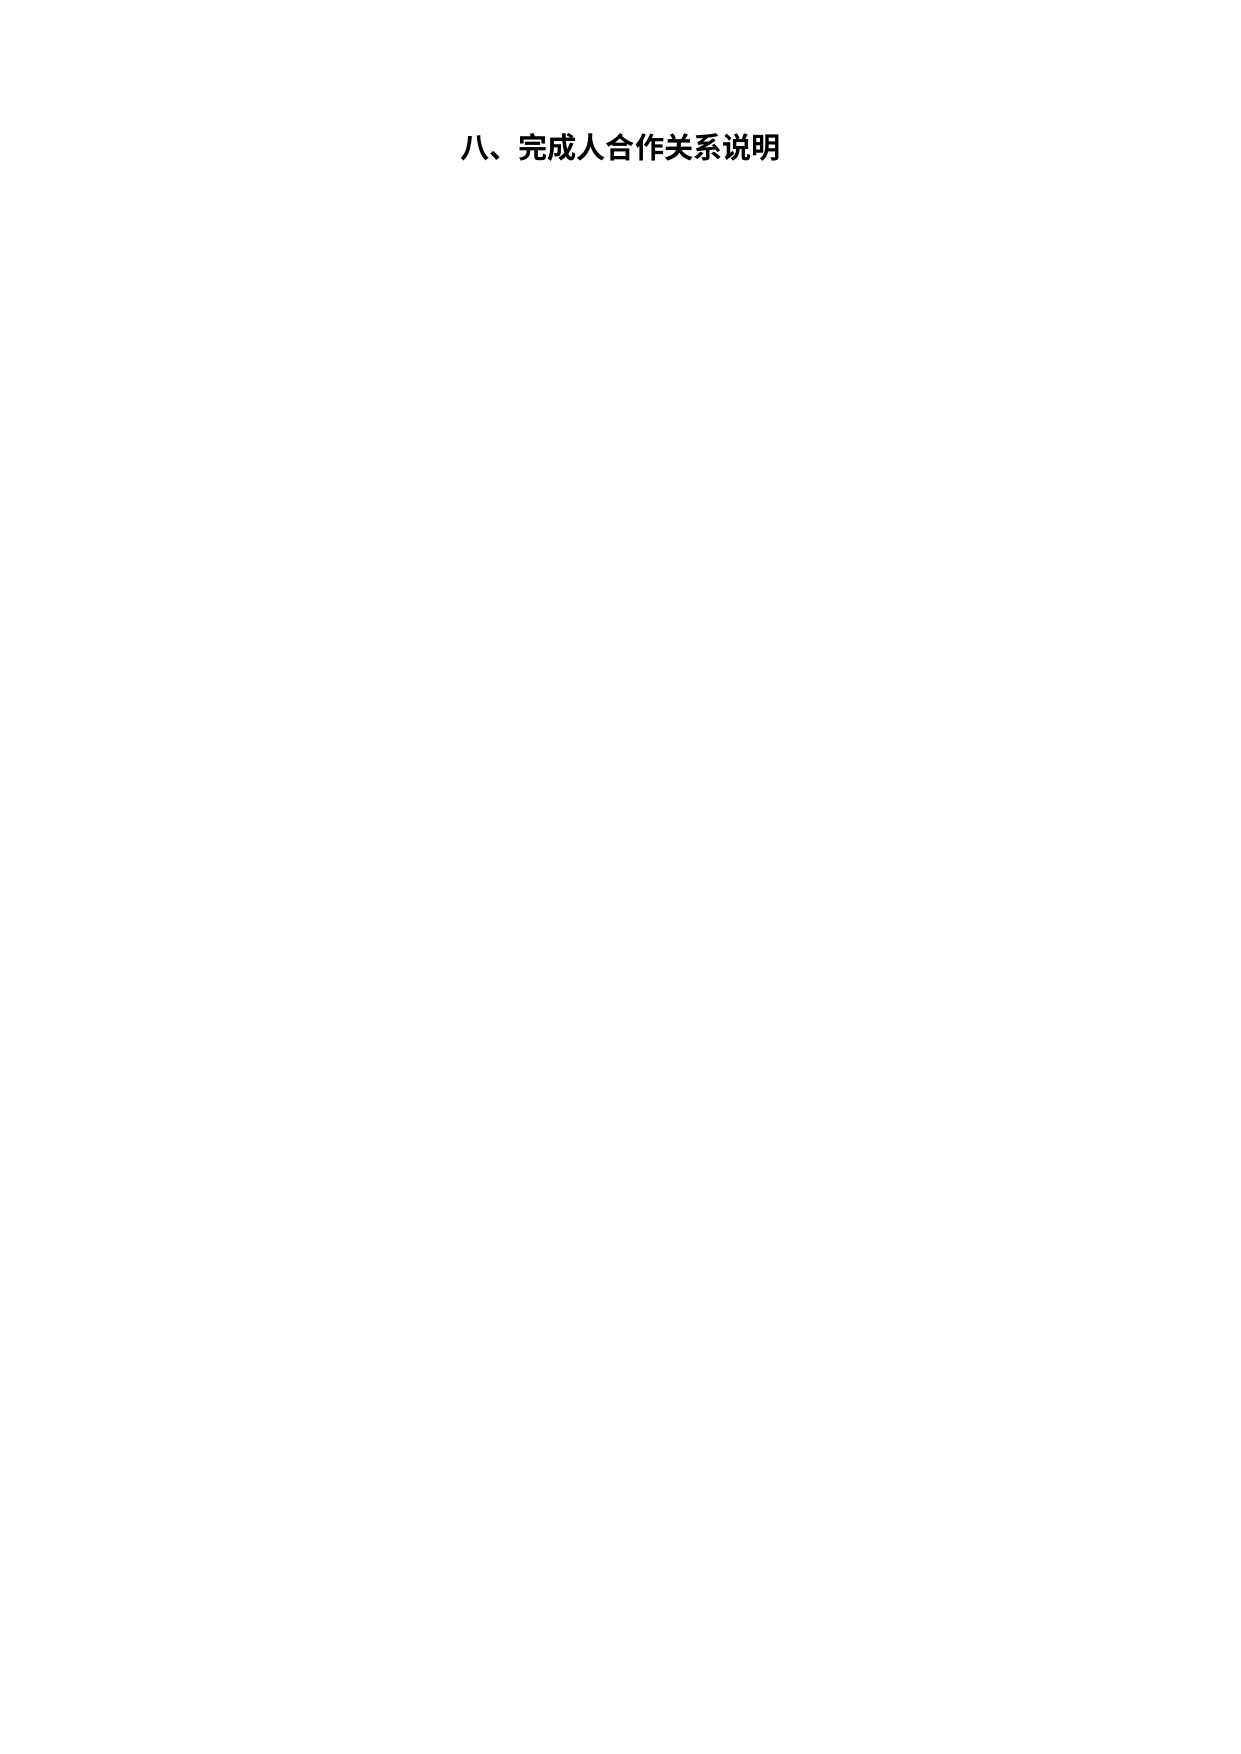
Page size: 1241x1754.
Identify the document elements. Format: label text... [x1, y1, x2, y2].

text 八、完成人合作关系说明 [150, 113, 1090, 178]
